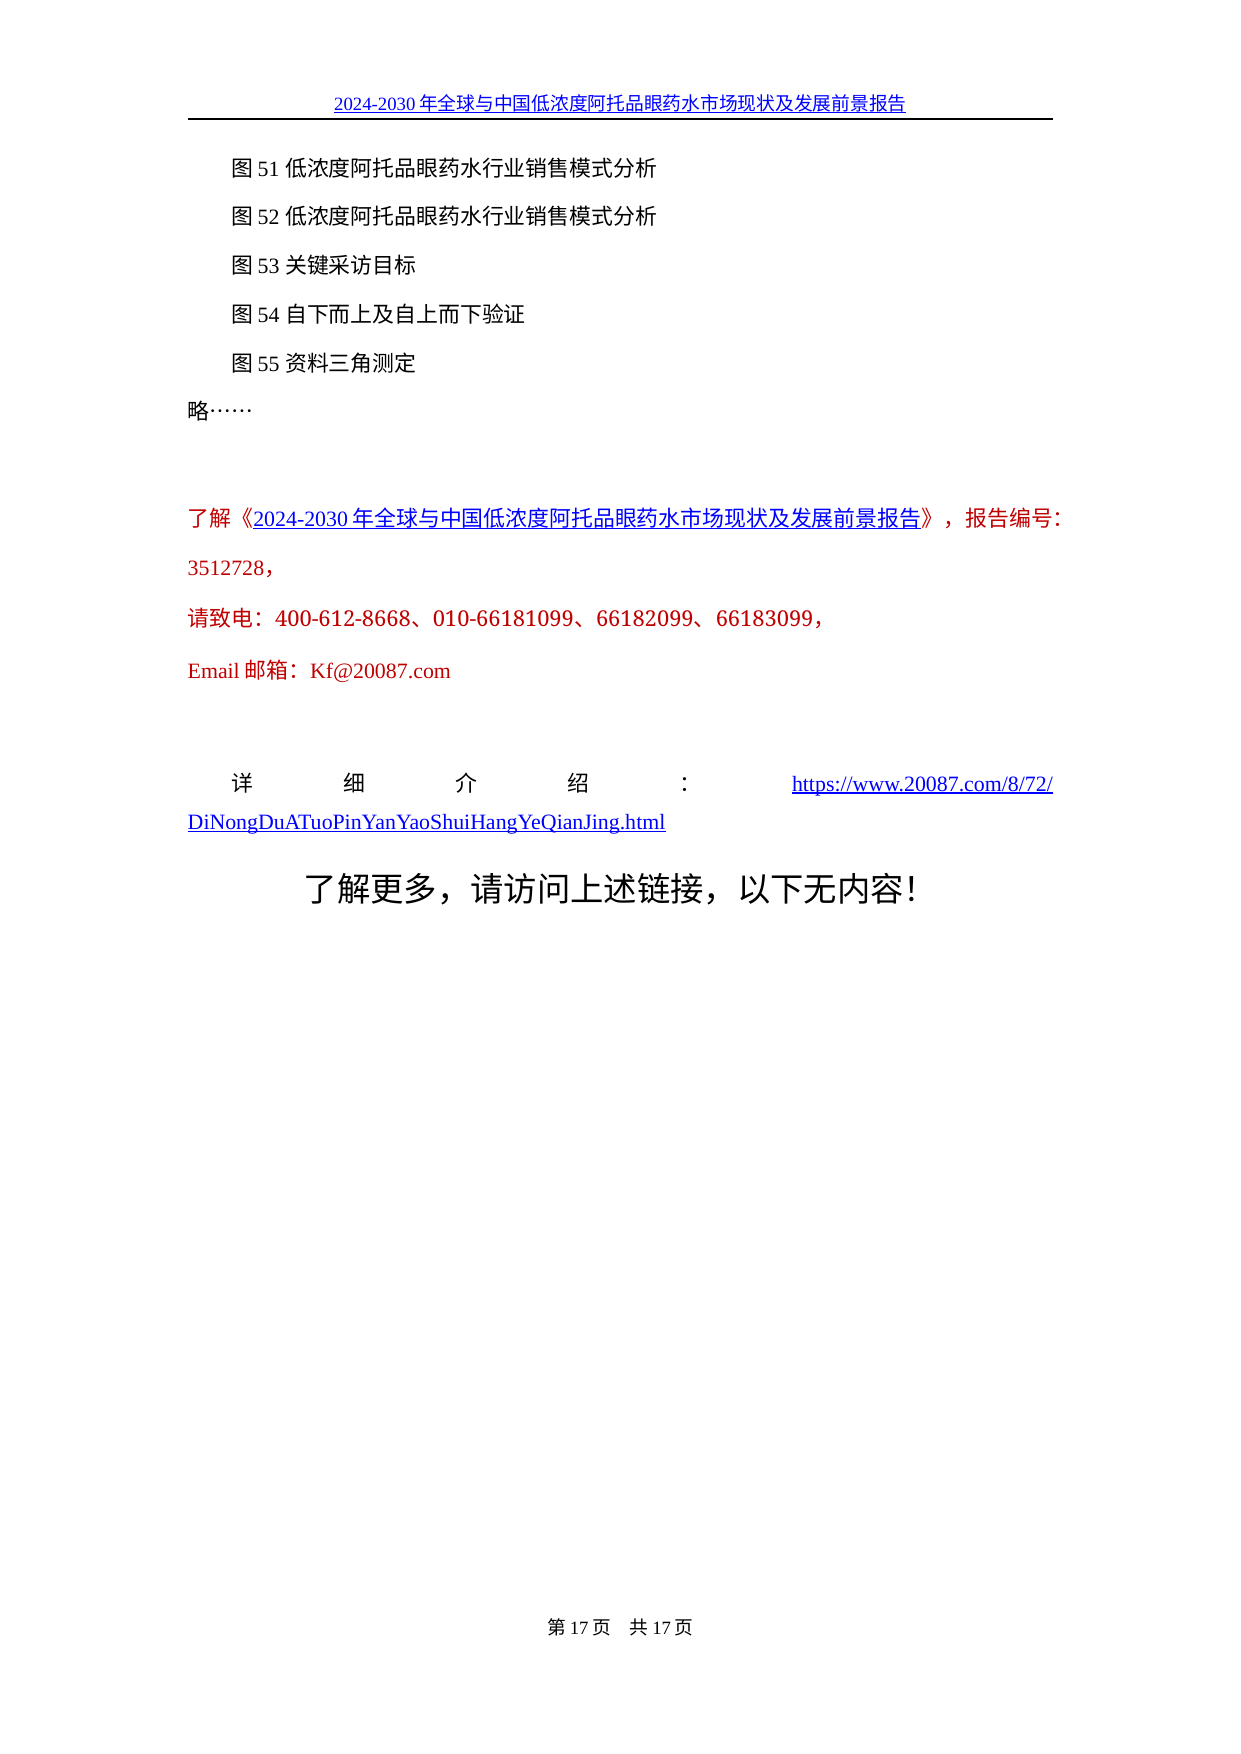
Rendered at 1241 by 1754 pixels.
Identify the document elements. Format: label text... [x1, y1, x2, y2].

text Email邮箱：Kf@20087.com [187, 652, 1053, 685]
text 了解《2024-2030年全球与中国低浓度阿托品眼药水市场现状及发展前景报告》，报告编号：3512728， [187, 500, 1053, 582]
text 请致电：400-612-8668、010-66181099、66182099、66183099， [187, 601, 1053, 633]
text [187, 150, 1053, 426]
text 详细介绍：https://www.20087.com/8/72/DiNongDuATuoPinYanYaoShuiHangYeQianJing.html [187, 765, 1053, 838]
title 了解更多，请访问上述链接，以下无内容！ [187, 854, 1053, 919]
